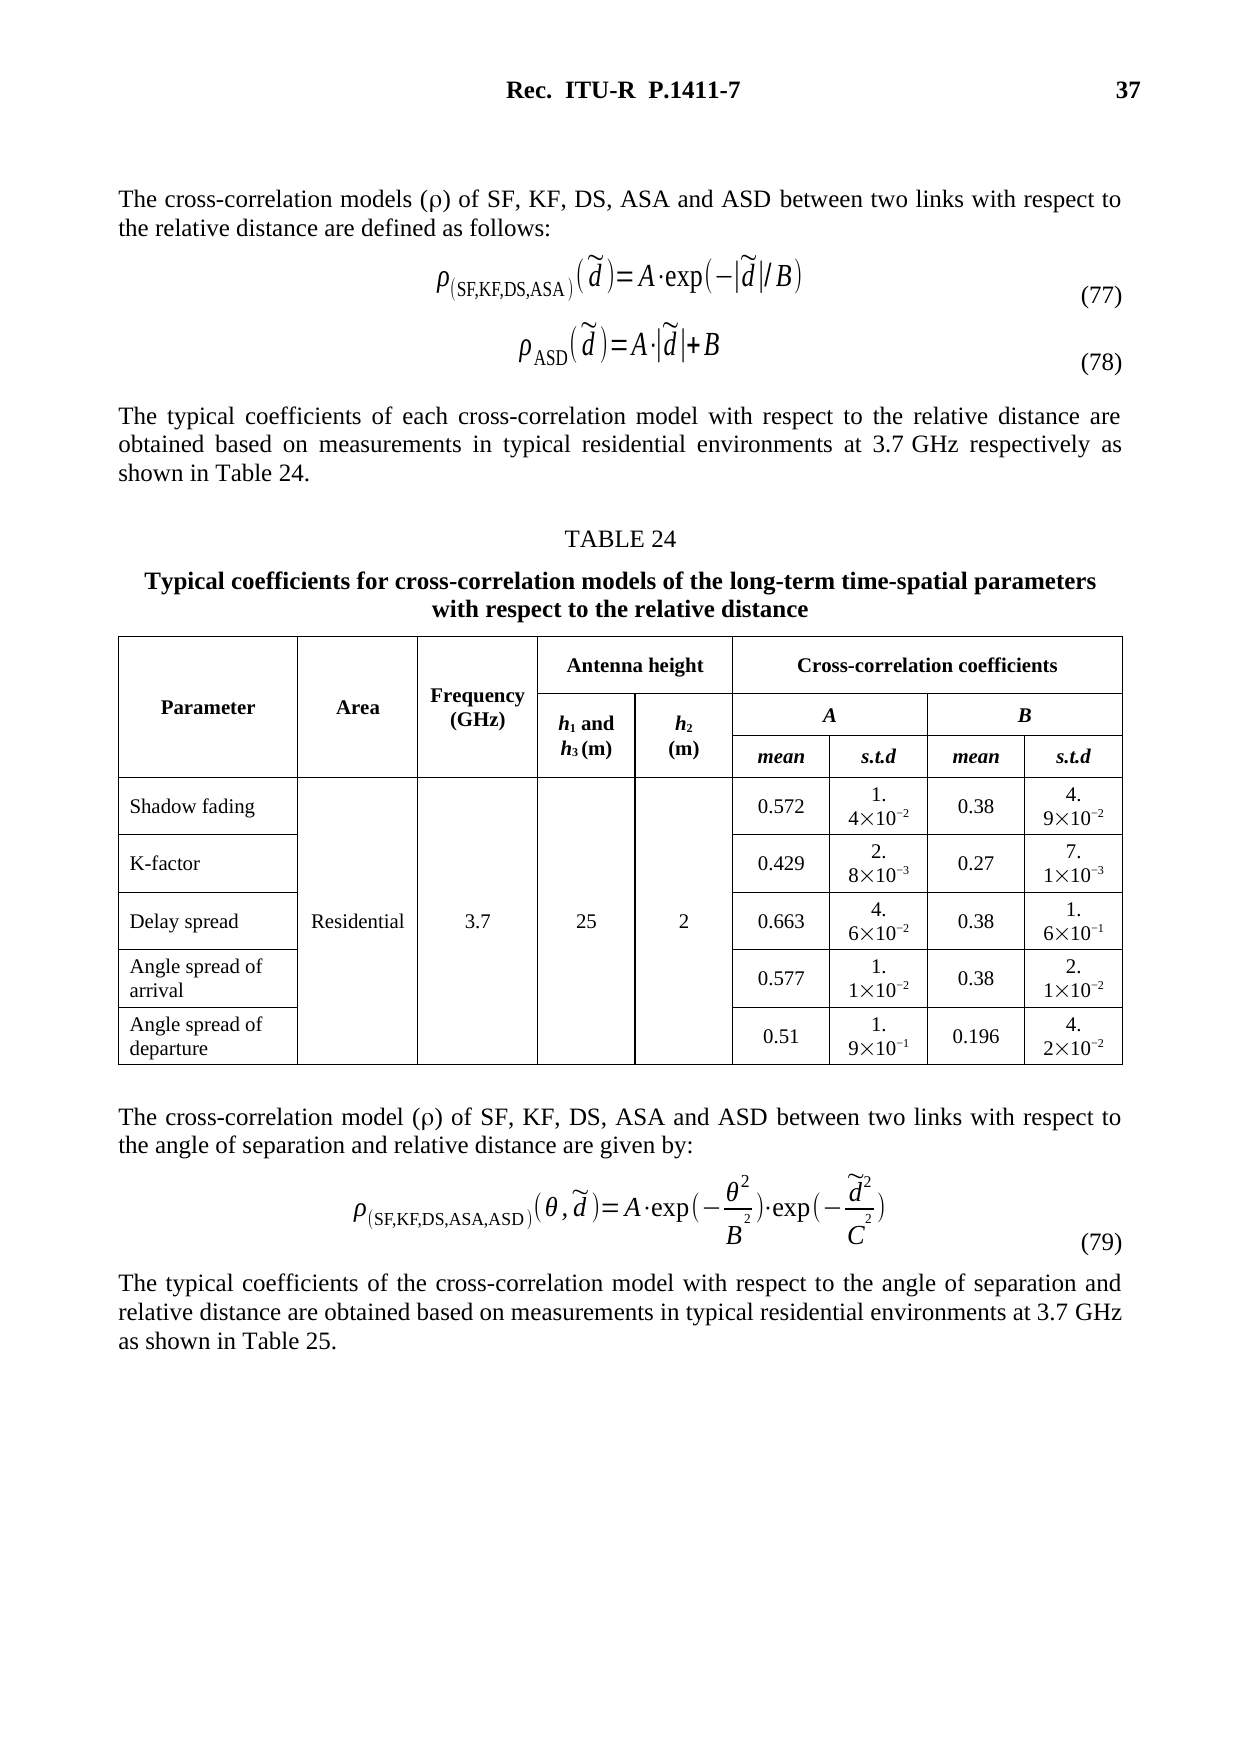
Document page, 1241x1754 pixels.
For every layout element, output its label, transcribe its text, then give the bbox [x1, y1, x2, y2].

table_cell 0.577 [733, 950, 829, 1007]
table_cell 1.910−1 [830, 1008, 927, 1064]
text TABLE 24 [118, 524, 1122, 553]
table_cell Delay spread [119, 893, 297, 949]
table_header Frequency (GHz) [418, 637, 537, 777]
table_header Parameter [119, 637, 297, 777]
table_cell 3.7 [418, 778, 537, 1064]
table_cell K-factor [119, 835, 297, 892]
table_cell B [928, 694, 1122, 735]
table_cell 2.110−2 [1025, 950, 1122, 1007]
text The cross-correlation models () of SF, KF, DS, ASA and ASD between two links with respect to the relative distance are defined as follows: [118, 184, 1122, 242]
text The typical coefficients of each cross-correlation model with respect to the relative distance are obtained based on measurements in typical residential environments at 3.7 GHz respectively as shown in Table 24. [118, 401, 1122, 487]
table_cell 0.51 [733, 1008, 829, 1064]
table_cell s.t.d [1025, 736, 1122, 777]
table_cell 1.410−2 [830, 778, 927, 834]
text (79) [118, 1172, 1122, 1256]
table_cell 1.110−2 [830, 950, 927, 1007]
table_cell s.t.d [830, 736, 927, 777]
table_cell 2 [636, 778, 732, 1064]
text The typical coefficients of the cross-correlation model with respect to the angle of separation and relative distance are obtained based on measurements in typical residential environments at 3.7 GHz as shown in Table 25. [118, 1268, 1122, 1355]
table_cell mean [733, 736, 829, 777]
table_cell Angle spread of departure [119, 1008, 297, 1064]
table_cell 2.810−3 [830, 835, 927, 892]
table_cell 0.38 [928, 778, 1024, 834]
table_header Cross-correlation coefficients [733, 637, 1122, 693]
table_cell 1.610−1 [1025, 893, 1122, 949]
table_cell 4.610−2 [830, 893, 927, 949]
table_cell 0.27 [928, 835, 1024, 892]
table_cell 0.429 [733, 835, 829, 892]
table_cell 4.910−2 [1025, 778, 1122, 834]
table_cell 0.38 [928, 950, 1024, 1007]
table_header Antenna height [538, 637, 732, 693]
table_cell 7.110−3 [1025, 835, 1122, 892]
table_cell h1 and h3 (m) [538, 694, 634, 777]
table_cell 0.38 [928, 893, 1024, 949]
table_header Area [298, 637, 417, 777]
text (78) [118, 321, 1122, 376]
table_cell h2 (m) [636, 694, 732, 777]
table_cell mean [928, 736, 1024, 777]
title Typical coefficients for cross-correlation models of the long-term time-spatial parameters with respect to the relative distance [118, 566, 1122, 623]
table_cell 0.663 [733, 893, 829, 949]
table_cell Shadow fading [119, 778, 297, 834]
text (77) [118, 254, 1122, 309]
table_cell Angle spread of arrival [119, 950, 297, 1007]
table_cell 0.196 [928, 1008, 1024, 1064]
table_cell 0.572 [733, 778, 829, 834]
text The cross-correlation model () of SF, KF, DS, ASA and ASD between two links with respect to the angle of separation and relative distance are given by: [118, 1102, 1122, 1159]
table_cell 4.210−2 [1025, 1008, 1122, 1064]
table_cell A [733, 694, 927, 735]
table_cell 25 [538, 778, 634, 1064]
table_cell Residential [298, 778, 417, 1064]
